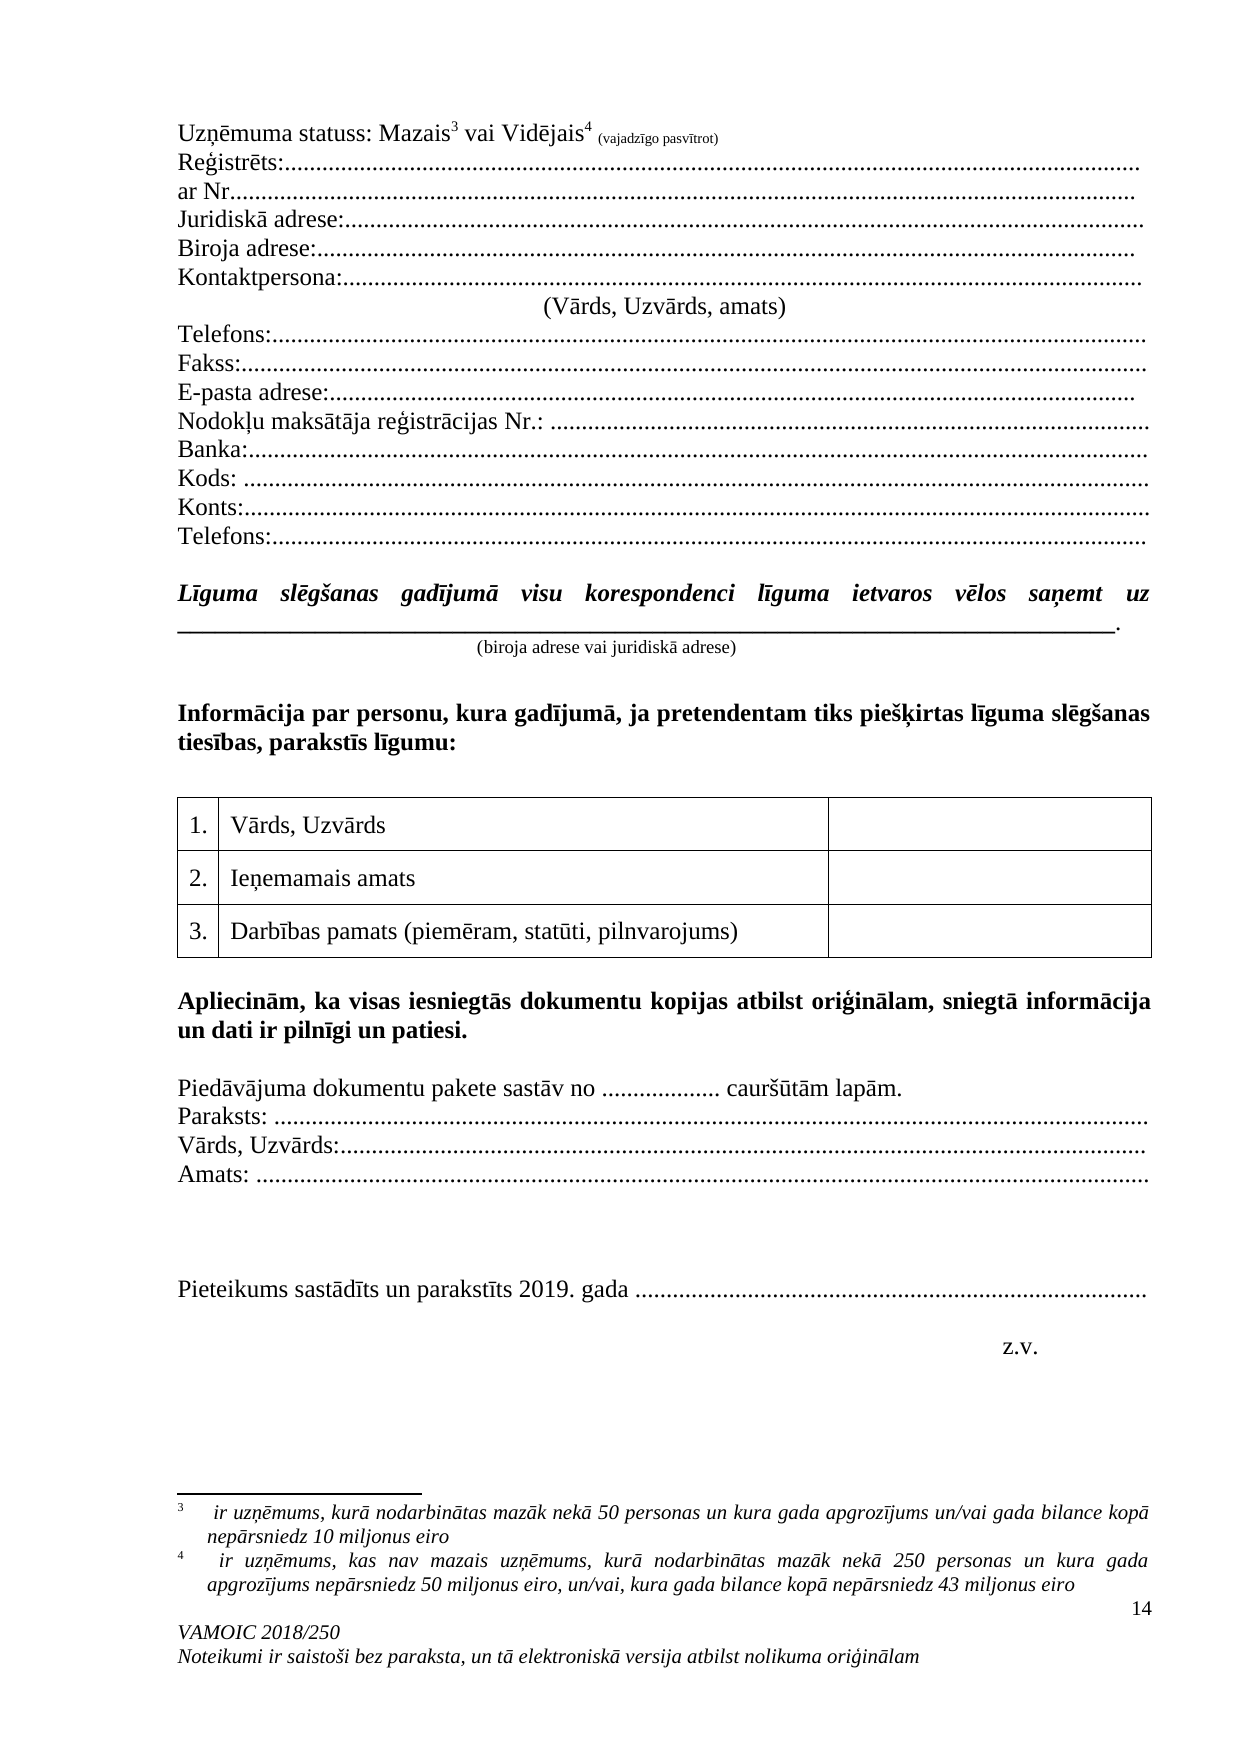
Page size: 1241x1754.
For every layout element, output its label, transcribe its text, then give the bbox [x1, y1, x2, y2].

text Telefons:............................................................................................................................................ [177, 319, 1152, 348]
table_cell Ieņemamais amats [219, 851, 828, 903]
text Kods: ................................................................................................................................................. [177, 463, 1152, 492]
text Reģistrēts:......................................................................................................................................... [177, 147, 1152, 176]
text ar Nr................................................................................................................................................. [177, 176, 1152, 204]
text Fakss:................................................................................................................................................. [177, 348, 1152, 377]
text Uzņēmuma statuss: Mazais vai Vidējais (vajadzīgo pasvītrot) [177, 118, 1152, 147]
text Piedāvājuma dokumentu pakete sastāv no ................... cauršūtām lapām. [177, 1073, 1152, 1101]
text (Vārds, Uzvārds, amats) [177, 291, 1152, 319]
text Juridiskā adrese:................................................................................................................................ [177, 204, 1152, 233]
text z.v. [177, 1331, 1152, 1360]
table_header Vārds, Uzvārds [219, 798, 828, 850]
text Pieteikums sastādīts un parakstīts 2019. gada .................................................................................. [177, 1274, 1152, 1303]
text Amats: ............................................................................................................................................... [177, 1159, 1152, 1188]
table_header [829, 798, 1151, 850]
table_cell [829, 851, 1151, 903]
text Līguma slēgšanas gadījumā visu korespondenci līguma ietvaros vēlos saņemt uz ___________________________________________________________________________. [177, 578, 1152, 636]
text Telefons:............................................................................................................................................ [177, 521, 1152, 549]
text Apliecinām, ka visas iesniegtās dokumentu kopijas atbilst oriģinālam, sniegtā informācija un dati ir pilnīgi un patiesi. [177, 986, 1152, 1044]
text Konts:................................................................................................................................................. [177, 492, 1152, 521]
table_cell 3. [178, 905, 218, 957]
table_header 1. [178, 798, 218, 850]
table_cell Darbības pamats (piemēram, statūti, pilnvarojums) [219, 905, 828, 957]
table_cell [829, 905, 1151, 957]
text Nodokļu maksātāja reģistrācijas Nr.: ................................................................................................ [177, 406, 1152, 434]
text (biroja adrese vai juridiskā adrese) [177, 636, 1152, 657]
text E-pasta adrese:................................................................................................................................. [177, 377, 1152, 406]
text Kontaktpersona:................................................................................................................................ [177, 262, 1152, 291]
text Paraksts: ............................................................................................................................................ [177, 1101, 1152, 1130]
text Biroja adrese:................................................................................................................................... [177, 233, 1152, 262]
text Informācija par personu, kura gadījumā, ja pretendentam tiks piešķirtas līguma slēgšanas tiesības, parakstīs līgumu: [177, 698, 1152, 756]
table_cell 2. [178, 851, 218, 903]
text Vārds, Uzvārds:................................................................................................................................. [177, 1130, 1152, 1159]
text Banka:................................................................................................................................................ [177, 434, 1152, 463]
